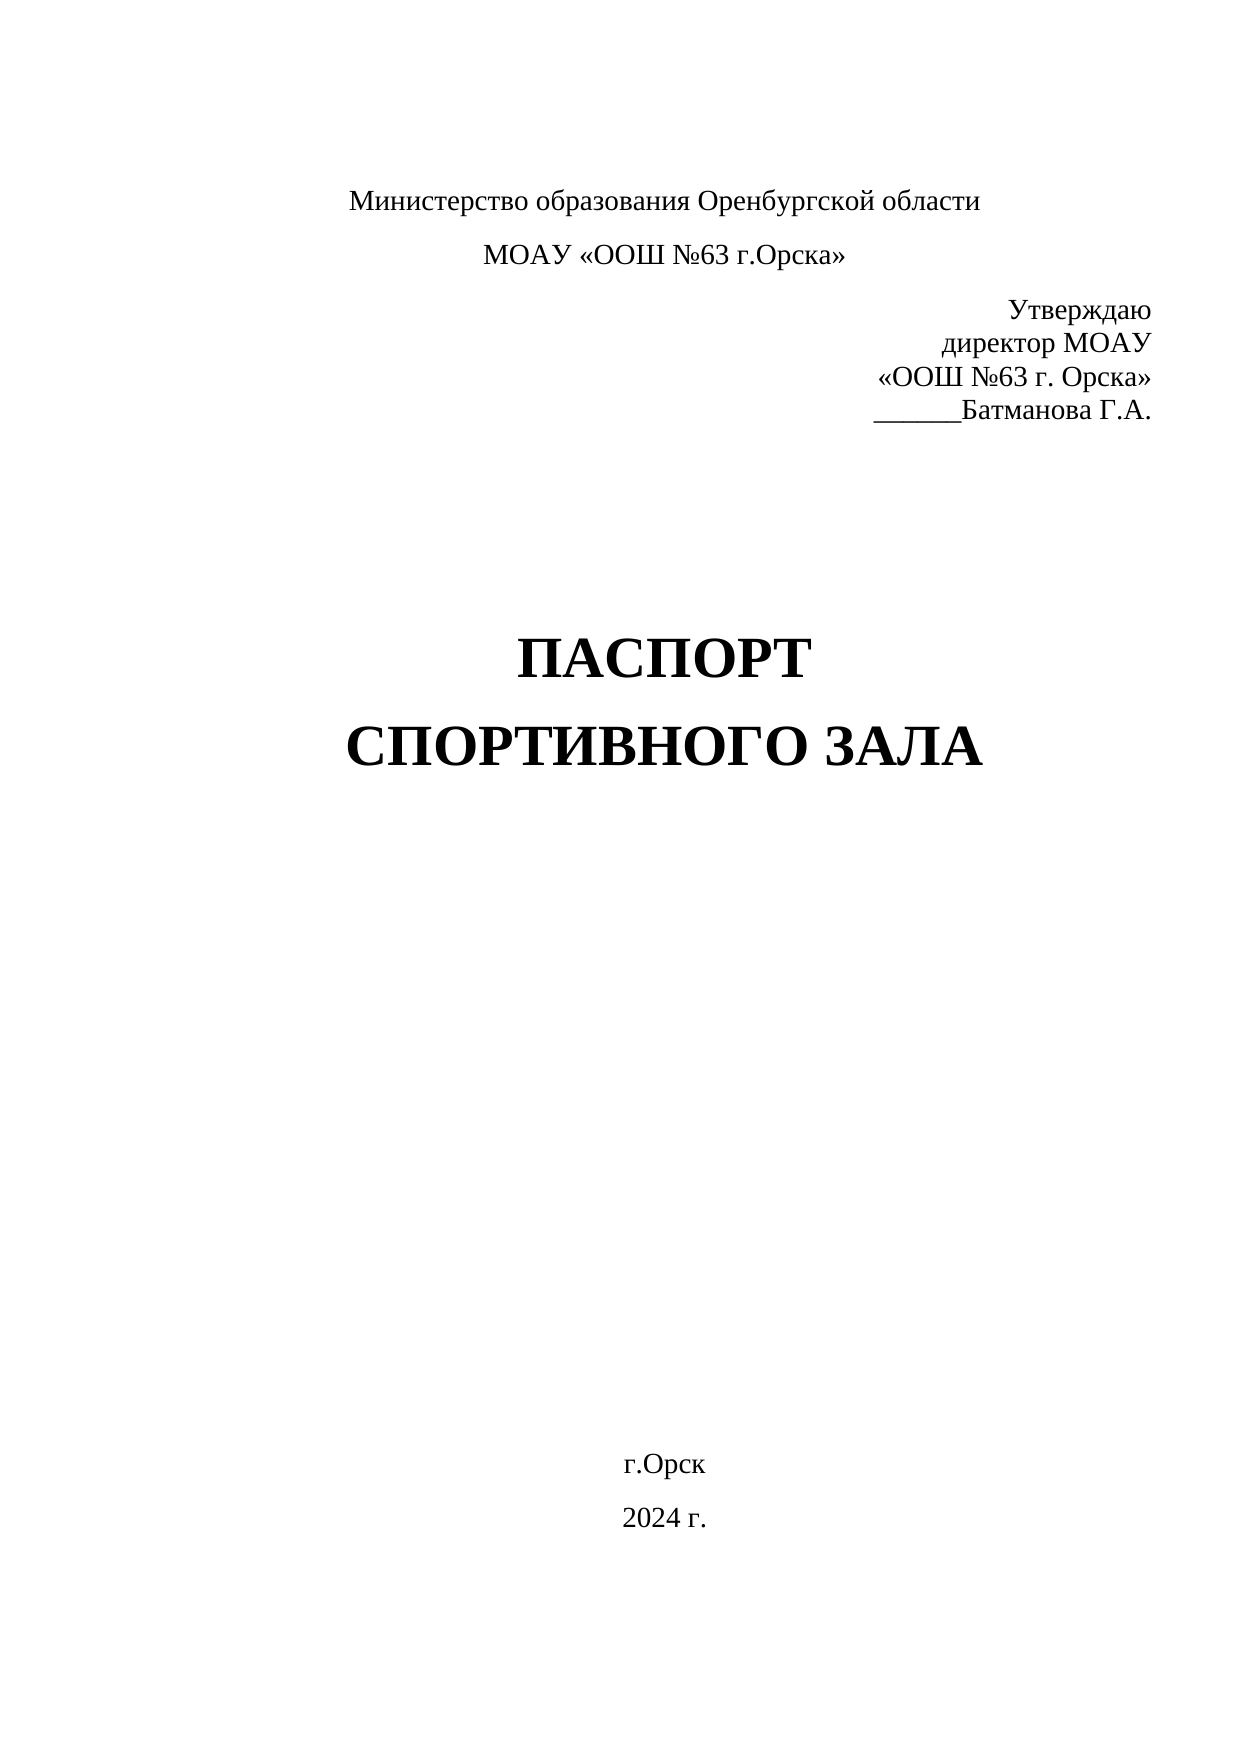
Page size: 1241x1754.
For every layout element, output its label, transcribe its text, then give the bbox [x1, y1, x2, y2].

text директор МОАУ [177, 325, 1152, 359]
text МОАУ «ООШ №63 г.Орска» [177, 237, 1152, 271]
text Утверждаю [177, 292, 1152, 325]
text ПАСПОРТ [177, 623, 1152, 690]
text ______Батманова Г.А. [177, 392, 1152, 426]
text г.Орск [177, 1446, 1152, 1480]
text «ООШ №63 г. Орска» [177, 359, 1152, 392]
text Министерство образования Оренбургской области [177, 183, 1152, 217]
text 2024 г. [177, 1501, 1152, 1534]
text СПОРТИВНОГО ЗАЛА [177, 711, 1152, 778]
